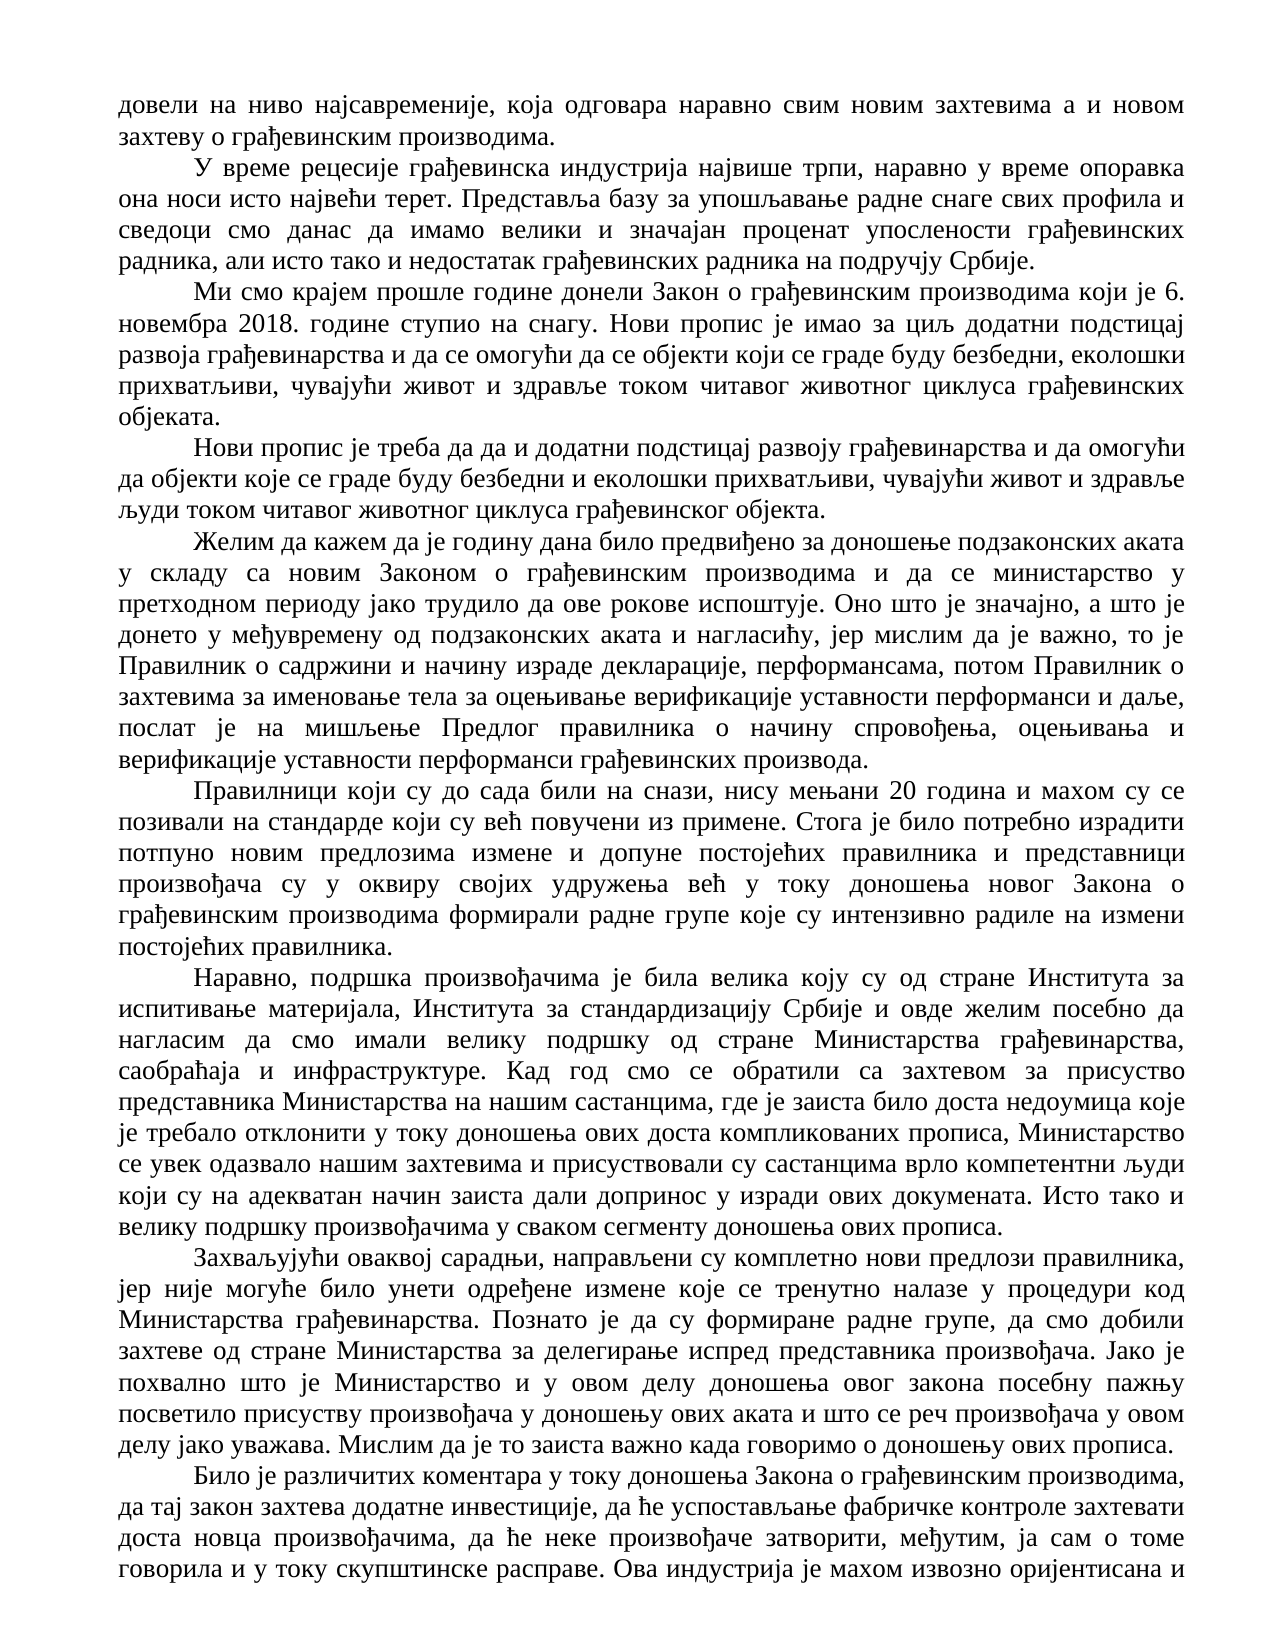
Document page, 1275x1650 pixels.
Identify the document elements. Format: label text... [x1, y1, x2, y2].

text Нови пропис је треба да да и додатни подстицај развоју грађевинарства и да омогући да објекти које се граде буду безбедни и еколошки прихватљиви, чувајући живот и здравље људи током читавог животног циклуса грађевинског објекта. [118, 431, 1186, 525]
text Захваљујући оваквој сарадњи, направљени су комплетно нови предлози правилника, јер није могуће било унети одређене измене које се тренутно налазе у процедури код Министарства грађевинарства. Познато је да су формиране радне групе, да смо добили захтеве од стране Министарства за делегирање испред представника произвођача. Јако је похвално што је Министарство и у овом делу доношења овог закона посебну пажњу посветило присуству произвођача у доношењу ових аката и што се реч произвођача у овом делу јако уважава. Мислим да је то заиста важно када говоримо о доношењу ових прописа. [118, 1241, 1186, 1459]
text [118, 89, 1186, 151]
text Ми смо крајем прошле године донели Закон о грађевинским производима који је 6. новембра 2018. године ступио на снагу. Нови пропис је имао за циљ додатни подстицај развоја грађевинарства и да се омогући да се објекти који се граде буду безбедни, еколошки прихватљиви, чувајући живот и здравље током читавог животног циклуса грађевинских објеката. [118, 276, 1186, 431]
text Правилници који су до сада били на снази, нису мењани 20 година и махом су се позивали на стандарде који су већ повучени из примене. Стога је било потребно израдити потпуно новим предлозима измене и допуне постојећих правилника и представници произвођача су у оквиру својих удружења већ у току доношења новог Закона о грађевинским производима формирали радне групе које су интензивно радиле на измени постојећих правилника. [118, 774, 1186, 961]
text Наравно, подршка произвођачима је била велика коју су од стране Института за испитивање материјала, Института за стандардизацију Србије и овде желим посебно да нагласим да смо имали велику подршку од стране Министарства грађевинарства, саобраћаја и инфраструктуре. Кад год смо се обратили са захтевом за присуство представника Министарства на нашим састанцима, где је заиста било доста недоумица које је требало отклонити у току доношења ових доста компликованих прописа, Министарство се увек одазвало нашим захтевима и присуствовали су састанцима врло компетентни људи који су на адекватан начин заиста дали допринос у изради ових докумената. Исто тако и велику подршку произвођачима у сваком сегменту доношења ових прописа. [118, 961, 1186, 1241]
text Желим да кажем да је годину дана било предвиђено за доношење подзаконских аката у складу са новим Законом о грађевинским производима и да се министарство у претходном периоду јако трудило да ове рокове испоштује. Оно што је значајно, а што је донето у међувремену од подзаконских аката и нагласићу, јер мислим да је важно, то је Правилник о садржини и начину израде декларације, перформансама, потом Правилник о захтевима за именовање тела за оцењивање верификације уставности перформанси и даље, послат је на мишљење Предлог правилника о начину спровођења, оцењивања и верификације уставности перформанси грађевинских производа. [118, 525, 1186, 774]
text У време рецесије грађевинска индустрија највише трпи, наравно у време опоравка она носи исто највећи терет. Представља базу за упошљавање радне снаге свих профила и сведоци смо данас да имамо велики и значајан проценат упослености грађевинских радника, али исто тако и недостатак грађевинских радника на подручју Србије. [118, 151, 1186, 276]
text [118, 1459, 1186, 1584]
